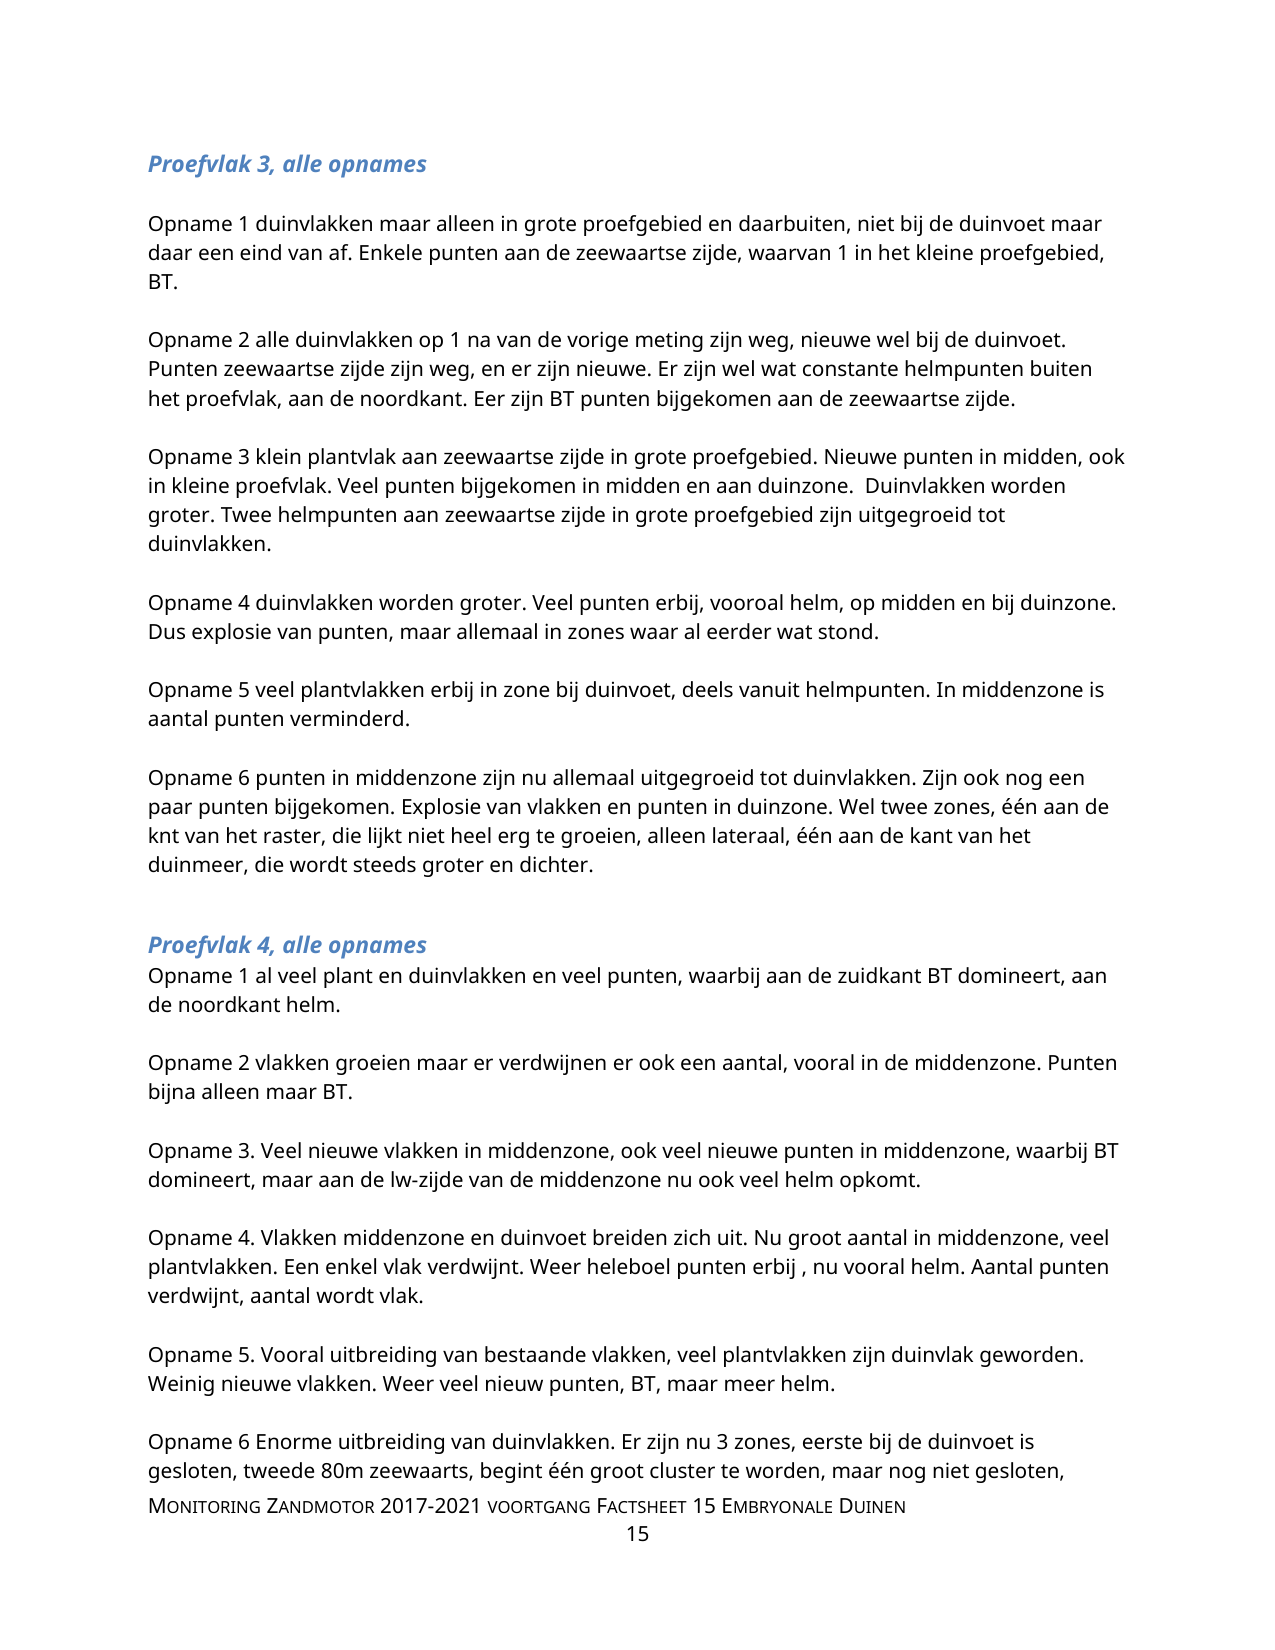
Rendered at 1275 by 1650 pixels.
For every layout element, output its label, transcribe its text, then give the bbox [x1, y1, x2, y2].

text Opname 4 duinvlakken worden groter. Veel punten erbij, vooroal helm, op midden en bij duinzone. Dus explosie van punten, maar allemaal in zones waar al eerder wat stond. [148, 587, 1127, 646]
text Opname 1 duinvlakken maar alleen in grote proefgebied en daarbuiten, niet bij de duinvoet maar daar een eind van af. Enkele punten aan de zeewaartse zijde, waarvan 1 in het kleine proefgebied, BT. [148, 208, 1127, 296]
text Opname 3. Veel nieuwe vlakken in middenzone, ook veel nieuwe punten in middenzone, waarbij BT domineert, maar aan de lw-zijde van de middenzone nu ook veel helm opkomt. [148, 1135, 1127, 1193]
text Opname 6 punten in middenzone zijn nu allemaal uitgegroeid tot duinvlakken. Zijn ook nog een paar punten bijgekomen. Explosie van vlakken en punten in duinzone. Wel twee zones, één aan de knt van het raster, die lijkt niet heel erg te groeien, alleen lateraal, één aan de kant van het duinmeer, die wordt steeds groter en dichter. [148, 762, 1127, 879]
text Opname 2 vlakken groeien maar er verdwijnen er ook een aantal, vooral in de middenzone. Punten bijna alleen maar BT. [148, 1048, 1127, 1106]
text Opname 5. Vooral uitbreiding van bestaande vlakken, veel plantvlakken zijn duinvlak geworden. Weinig nieuwe vlakken. Weer veel nieuw punten, BT, maar meer helm. [148, 1339, 1127, 1398]
text Opname 2 alle duinvlakken op 1 na van de vorige meting zijn weg, nieuwe wel bij de duinvoet. Punten zeewaartse zijde zijn weg, en er zijn nieuwe. Er zijn wel wat constante helmpunten buiten het proefvlak, aan de noordkant. Eer zijn BT punten bijgekomen aan de zeewaartse zijde. [148, 325, 1127, 412]
text Opname 3 klein plantvlak aan zeewaartse zijde in grote proefgebied. Nieuwe punten in midden, ook in kleine proefvlak. Veel punten bijgekomen in midden en aan duinzone. Duinvlakken worden groter. Twee helmpunten aan zeewaartse zijde in grote proefgebied zijn uitgegroeid tot duinvlakken. [148, 441, 1127, 558]
text Opname 4. Vlakken middenzone en duinvoet breiden zich uit. Nu groot aantal in middenzone, veel plantvlakken. Een enkel vlak verdwijnt. Weer heleboel punten erbij , nu vooral helm. Aantal punten verdwijnt, aantal wordt vlak. [148, 1223, 1127, 1310]
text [148, 1427, 1127, 1485]
subtitle Proefvlak 4, alle opnames [148, 929, 1127, 960]
subtitle Proefvlak 3, alle opnames [148, 148, 1127, 179]
text Opname 5 veel plantvlakken erbij in zone bij duinvoet, deels vanuit helmpunten. In middenzone is aantal punten verminderd. [148, 675, 1127, 733]
text Opname 1 al veel plant en duinvlakken en veel punten, waarbij aan de zuidkant BT domineert, aan de noordkant helm. [148, 960, 1127, 1018]
